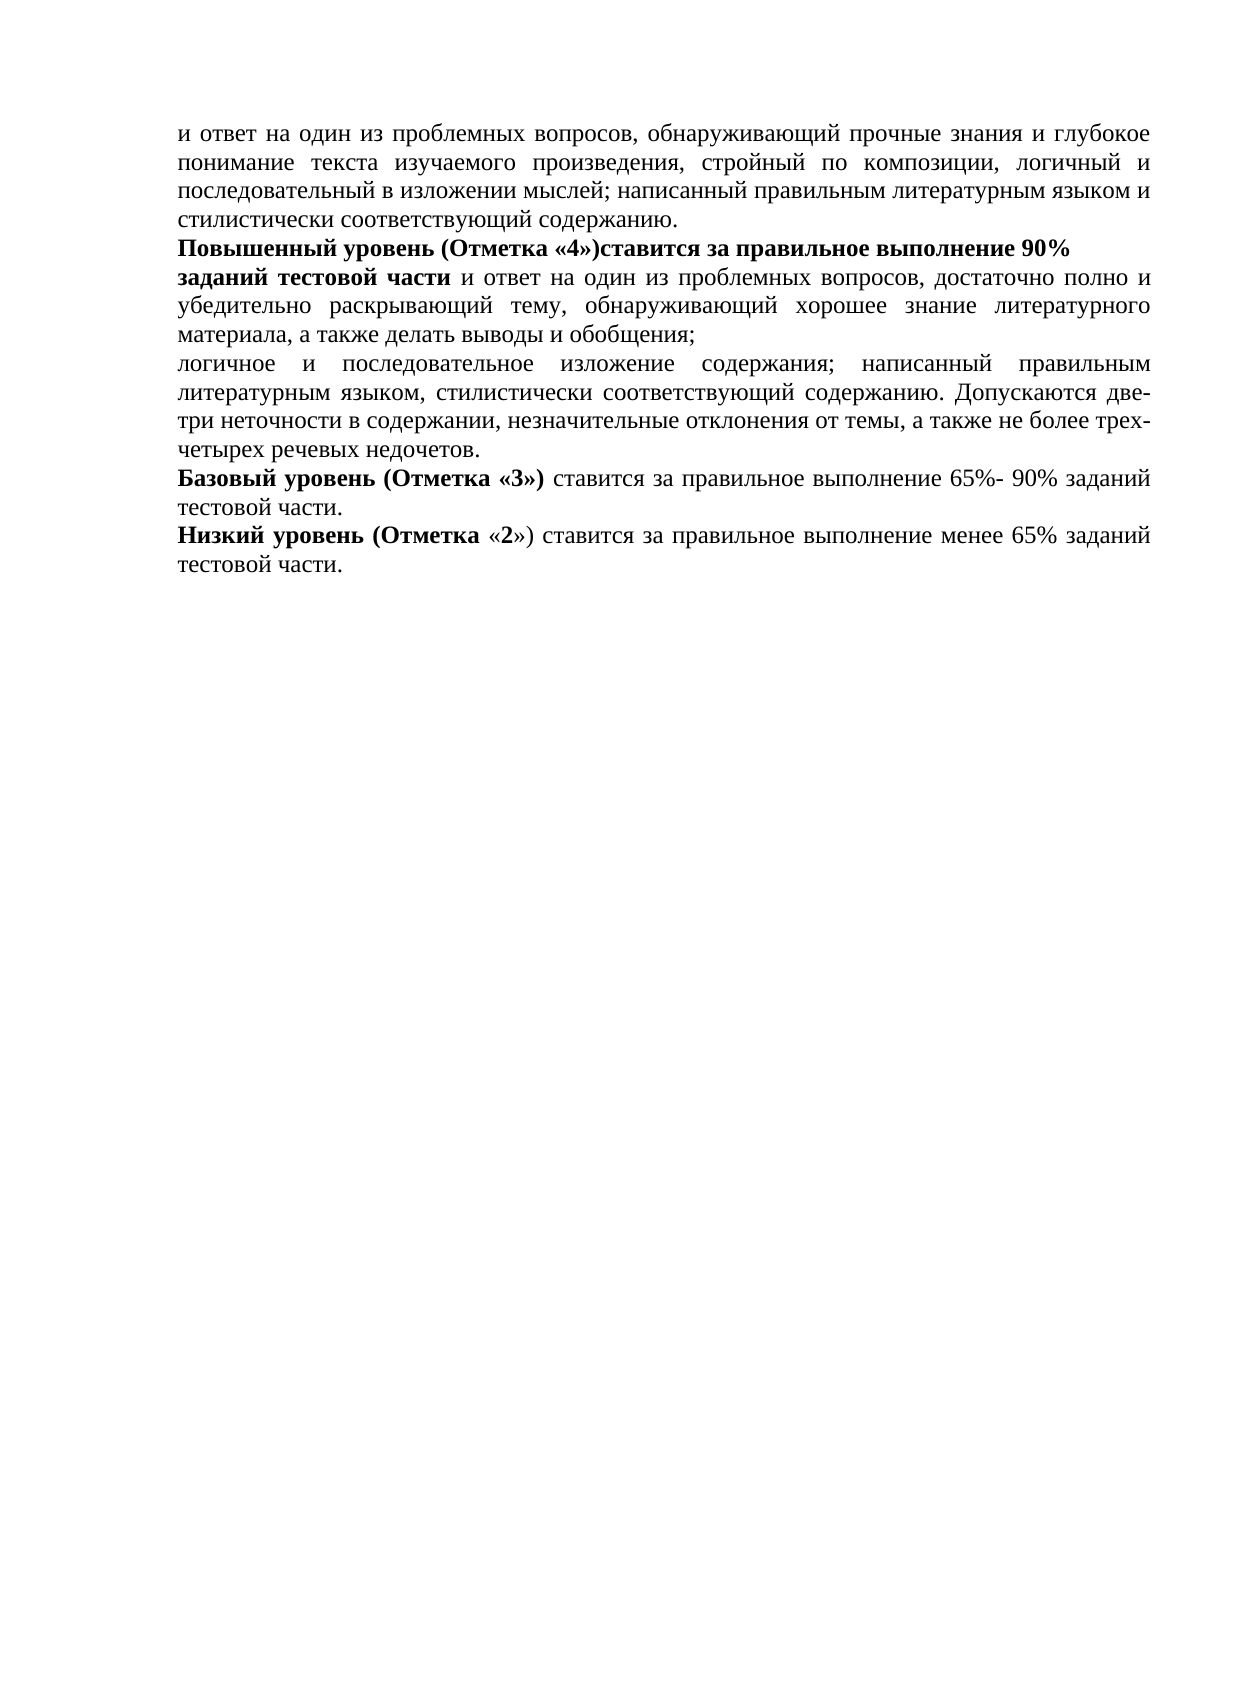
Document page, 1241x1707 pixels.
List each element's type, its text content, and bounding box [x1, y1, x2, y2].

text логичное и последовательное изложение содержания; написанный правильным литературным языком, стилистически соответствующий содержанию. Допускаются две-три неточности в содержании, незначительные отклонения от темы, а также не более трех-четырех речевых недочетов. [177, 348, 1152, 463]
text Низкий уровень (Отметка «2») ставится за правильное выполнение менее 65% заданий тестовой части. [177, 521, 1152, 578]
text Базовый уровень (Отметка «3») ставится за правильное выполнение 65%- 90% заданий тестовой части. [177, 463, 1152, 521]
text и ответ на один из проблемных вопросов, обнаруживающий прочные знания и глубокое понимание текста изучаемого произведения, стройный по композиции, логичный и последовательный в изложении мыслей; написанный правильным литературным языком и стилистически соответствующий содержанию. [177, 118, 1152, 233]
text Повышенный уровень (Отметка «4»)ставится за правильное выполнение 90% [177, 233, 1152, 262]
text заданий тестовой части и ответ на один из проблемных вопросов, достаточно полно и убедительно раскрывающий тему, обнаруживающий хорошее знание литературного материала, а также делать выводы и обобщения; [177, 262, 1152, 348]
